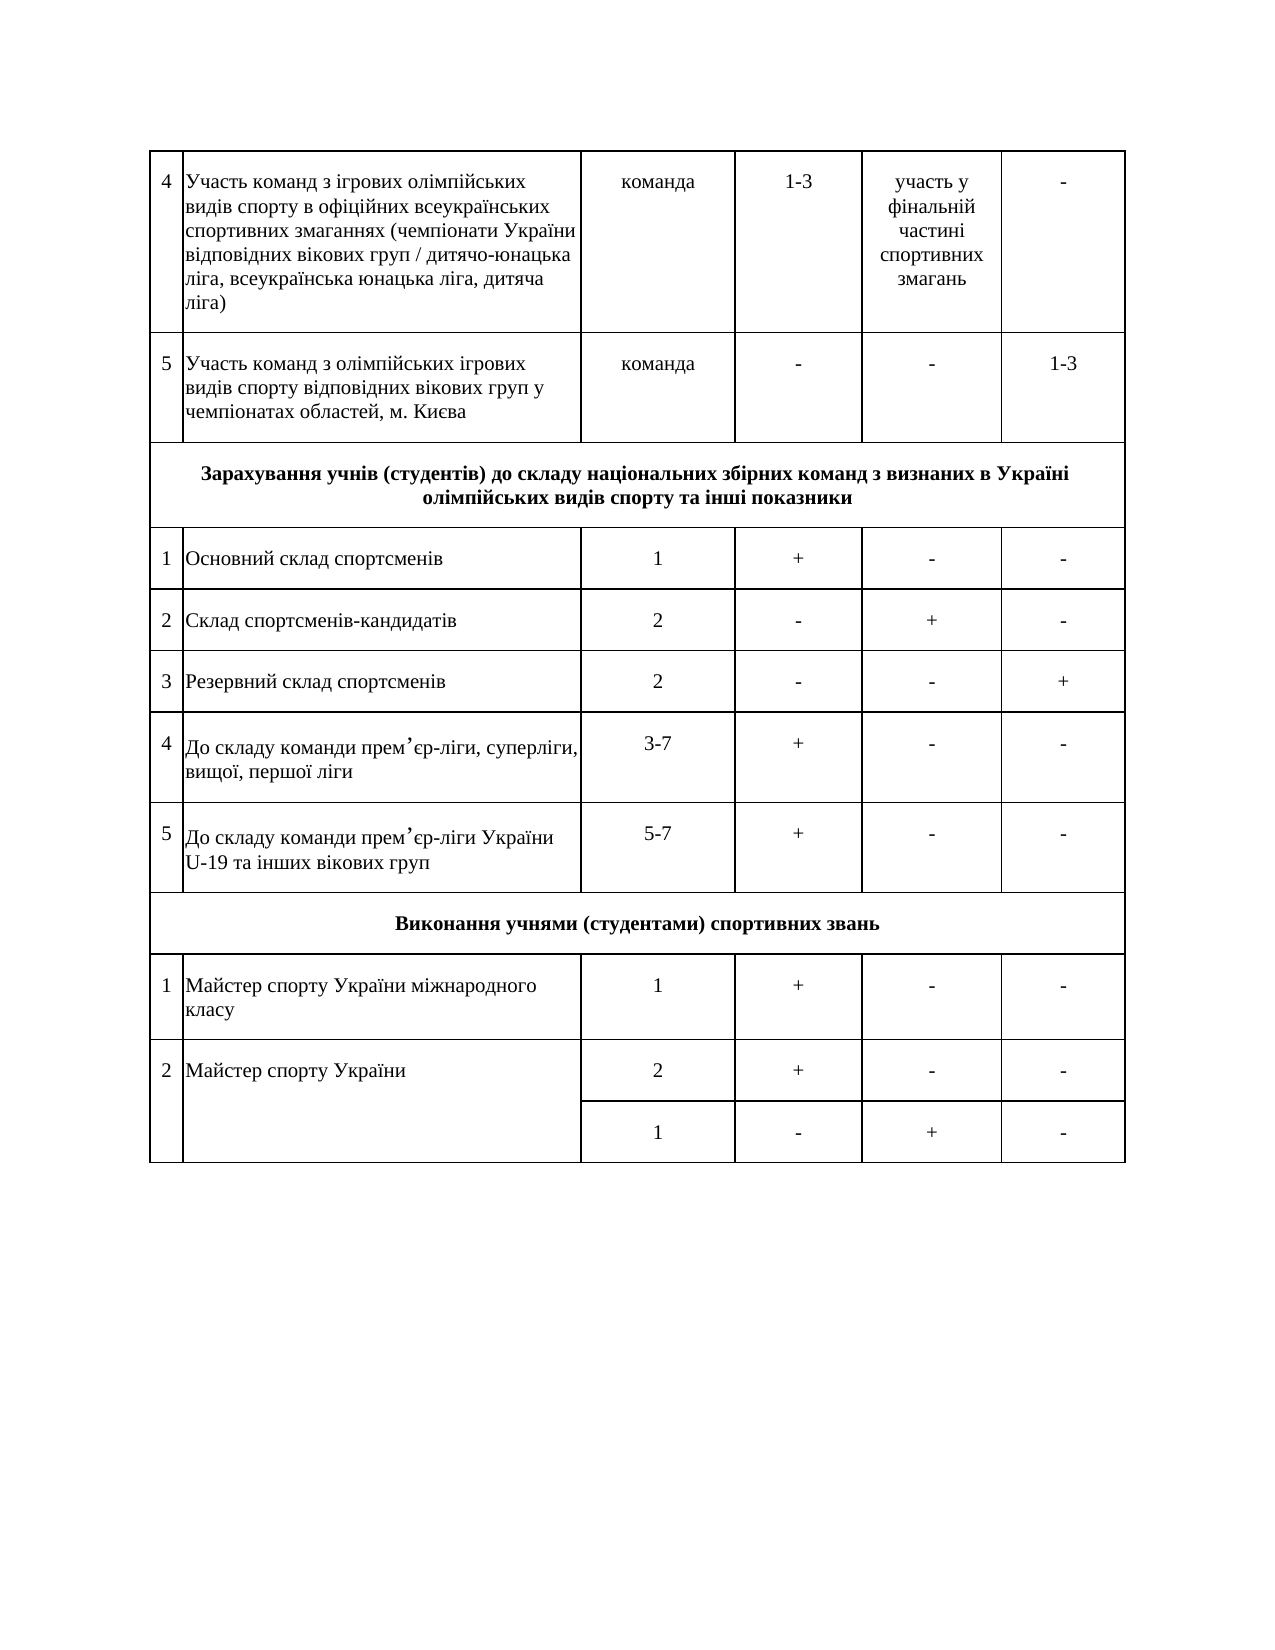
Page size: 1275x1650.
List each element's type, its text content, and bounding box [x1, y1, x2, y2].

table_cell До складу команди прем’єр-ліги України U-19 та інших вікових груп [184, 803, 580, 892]
table_cell Основний склад спортсменів [184, 528, 580, 588]
table_cell - [1002, 528, 1124, 588]
table_cell - [863, 803, 1001, 892]
table_cell 1-3 [1002, 333, 1124, 441]
table_cell - [1002, 1040, 1124, 1100]
table_cell - [863, 651, 1001, 711]
table_cell 4 [151, 713, 182, 801]
table_cell Майстер спорту України [184, 1040, 580, 1162]
table_cell - [1002, 955, 1124, 1039]
table_cell Склад спортсменів-кандидатів [184, 590, 580, 650]
table_cell - [863, 955, 1001, 1039]
table_cell До складу команди прем’єр-ліги, суперліги, вищої, першої ліги [184, 713, 580, 801]
table_cell команда [582, 333, 734, 441]
table_cell 2 [582, 590, 734, 650]
table_cell 4 [151, 152, 182, 332]
table_cell 2 [151, 1040, 182, 1162]
table_cell Участь команд з ігрових олімпійських видів спорту в офіційних всеукраїнських спортивних змаганнях (чемпіонати України відповідних вікових груп / дитячо-юнацька ліга, всеукраїнська юнацька ліга, дитяча ліга) [184, 152, 580, 332]
table_cell - [1002, 713, 1124, 801]
table_cell + [863, 590, 1001, 650]
table_cell - [1002, 1102, 1124, 1162]
table_cell + [1002, 651, 1124, 711]
table_cell - [863, 528, 1001, 588]
table_cell - [863, 1040, 1001, 1100]
table_cell - [1002, 803, 1124, 892]
table_cell - [863, 333, 1001, 441]
table_cell Виконання учнями (студентами) спортивних звань [151, 893, 1124, 953]
table_cell + [736, 528, 861, 588]
table_cell 1 [582, 528, 734, 588]
table_cell 1 [582, 1102, 734, 1162]
table_cell + [863, 1102, 1001, 1162]
table_cell 2 [582, 651, 734, 711]
table_cell - [736, 651, 861, 711]
table_cell + [736, 1040, 861, 1100]
table_cell - [1002, 590, 1124, 650]
table_cell 2 [582, 1040, 734, 1100]
table_cell участь у фінальній частині спортивних змагань [863, 152, 1001, 332]
table_cell команда [582, 152, 734, 332]
table_cell 1 [151, 528, 182, 588]
table_cell 1 [151, 955, 182, 1039]
table_cell Участь команд з олімпійських ігрових видів спорту відповідних вікових груп у чемпіонатах областей, м. Києва [184, 333, 580, 441]
table_cell 1-3 [736, 152, 861, 332]
table_cell 5 [151, 333, 182, 441]
table_cell Майстер спорту України міжнародного класу [184, 955, 580, 1039]
table_cell Резервний склад спортсменів [184, 651, 580, 711]
table_cell - [863, 713, 1001, 801]
table_cell + [736, 803, 861, 892]
table_cell + [736, 955, 861, 1039]
table_cell 3-7 [582, 713, 734, 801]
table_cell + [736, 713, 861, 801]
table_cell Зарахування учнів (студентів) до складу національних збірних команд з визнаних в Україні олімпійських видів спорту та інші показники [151, 443, 1124, 527]
table_cell - [736, 333, 861, 441]
table_cell - [1002, 152, 1124, 332]
table_cell - [736, 590, 861, 650]
table_cell 5 [151, 803, 182, 892]
table_cell 1 [582, 955, 734, 1039]
table_cell 3 [151, 651, 182, 711]
table_cell 2 [151, 590, 182, 650]
table_cell - [736, 1102, 861, 1162]
table_cell 5-7 [582, 803, 734, 892]
